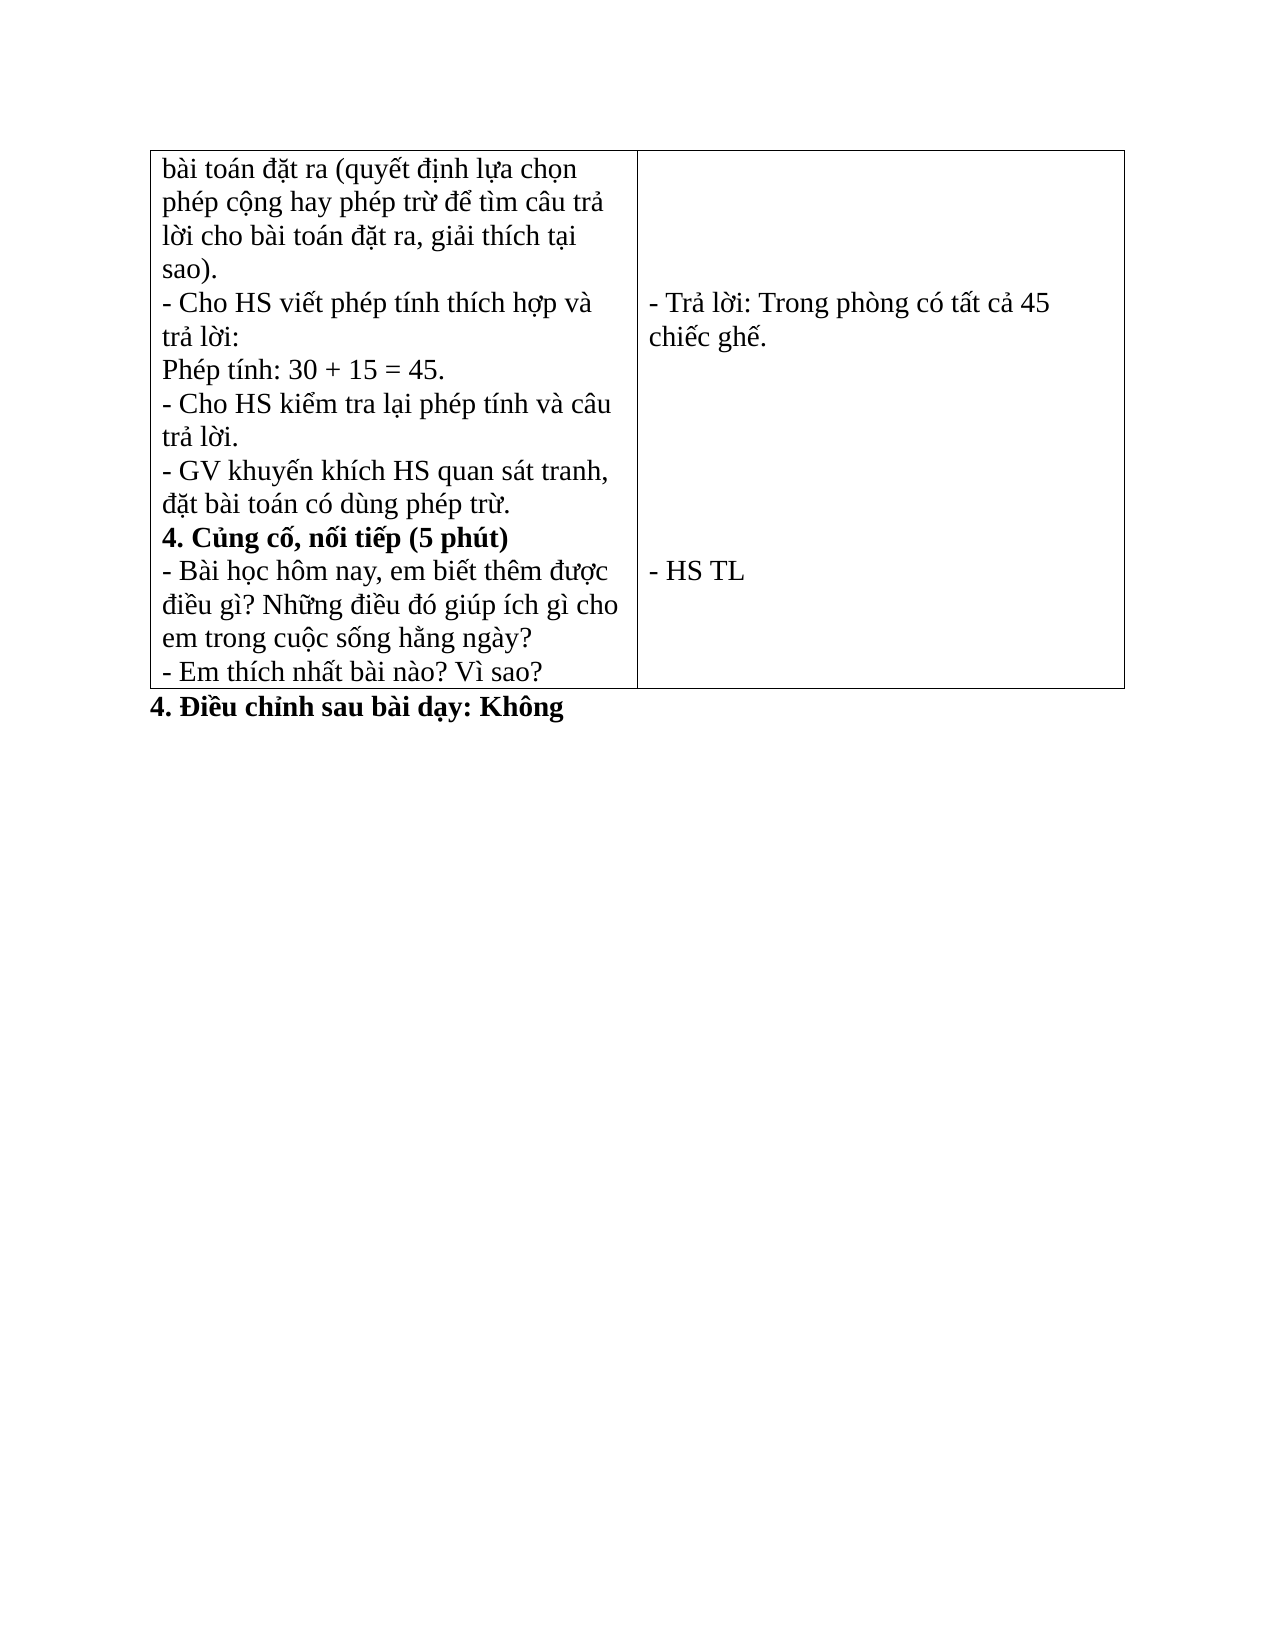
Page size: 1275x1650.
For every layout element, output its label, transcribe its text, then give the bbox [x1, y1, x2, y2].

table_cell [151, 151, 637, 688]
text 4. Điều chỉnh sau bài dạy: Không [150, 689, 1125, 722]
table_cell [638, 151, 1124, 688]
